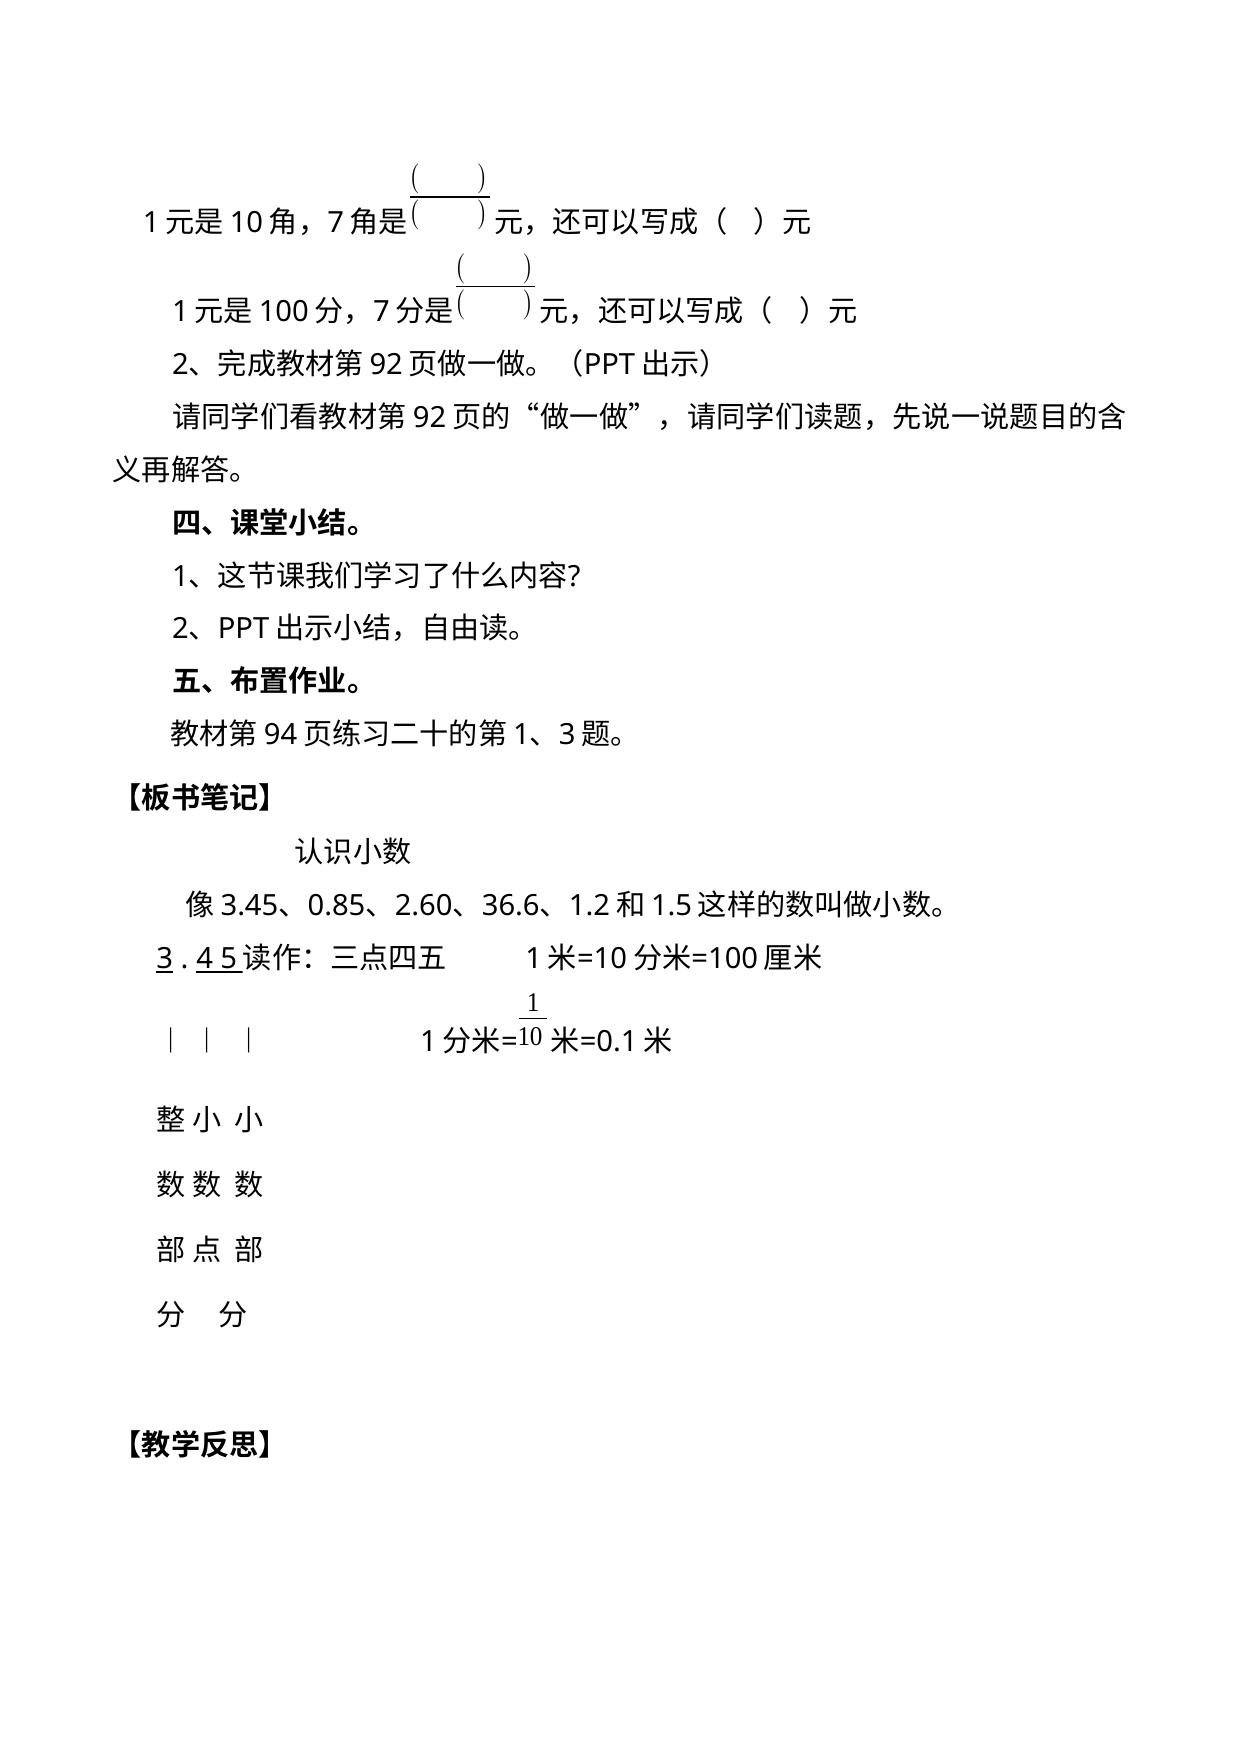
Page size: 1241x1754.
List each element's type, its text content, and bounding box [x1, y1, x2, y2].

text 1元是10角，7角是元，还可以写成（ ）元 [112, 162, 1128, 241]
text 【教学反思】 [112, 1410, 1128, 1475]
text 认识小数 [112, 829, 1128, 871]
text 请同学们看教材第92页的“做一做”，请同学们读题，先说一说题目的含义再解答。 [112, 394, 1128, 489]
text 整 小 小 [112, 1085, 1128, 1150]
text 【板书笔记】 [112, 764, 1128, 829]
text 数 数 数 [112, 1150, 1128, 1215]
text 五、布置作业。 [112, 658, 1128, 700]
text 教材第94页练习二十的第1、3题。 [112, 711, 1128, 753]
text 1元是100分，7分是元，还可以写成（ ）元 [112, 251, 1128, 330]
text 1、这节课我们学习了什么内容? [112, 552, 1128, 594]
text 2、完成教材第92页做一做。（PPT出示） [112, 341, 1128, 383]
text 2、PPT出示小结，自由读。 [112, 605, 1128, 647]
text 四、课堂小结。 [112, 499, 1128, 542]
text ︱ ︱ ︱ 1分米=米=0.1米 [112, 987, 1128, 1085]
text 3 . 4 5读作：三点四五 1米=10分米=100厘米 [112, 934, 1128, 977]
text 部 点 部 [112, 1215, 1128, 1280]
text 分 分 [112, 1280, 1128, 1345]
text 像3.45、0.85、2.60、36.6、1.2和1.5这样的数叫做小数。 [112, 882, 1128, 924]
